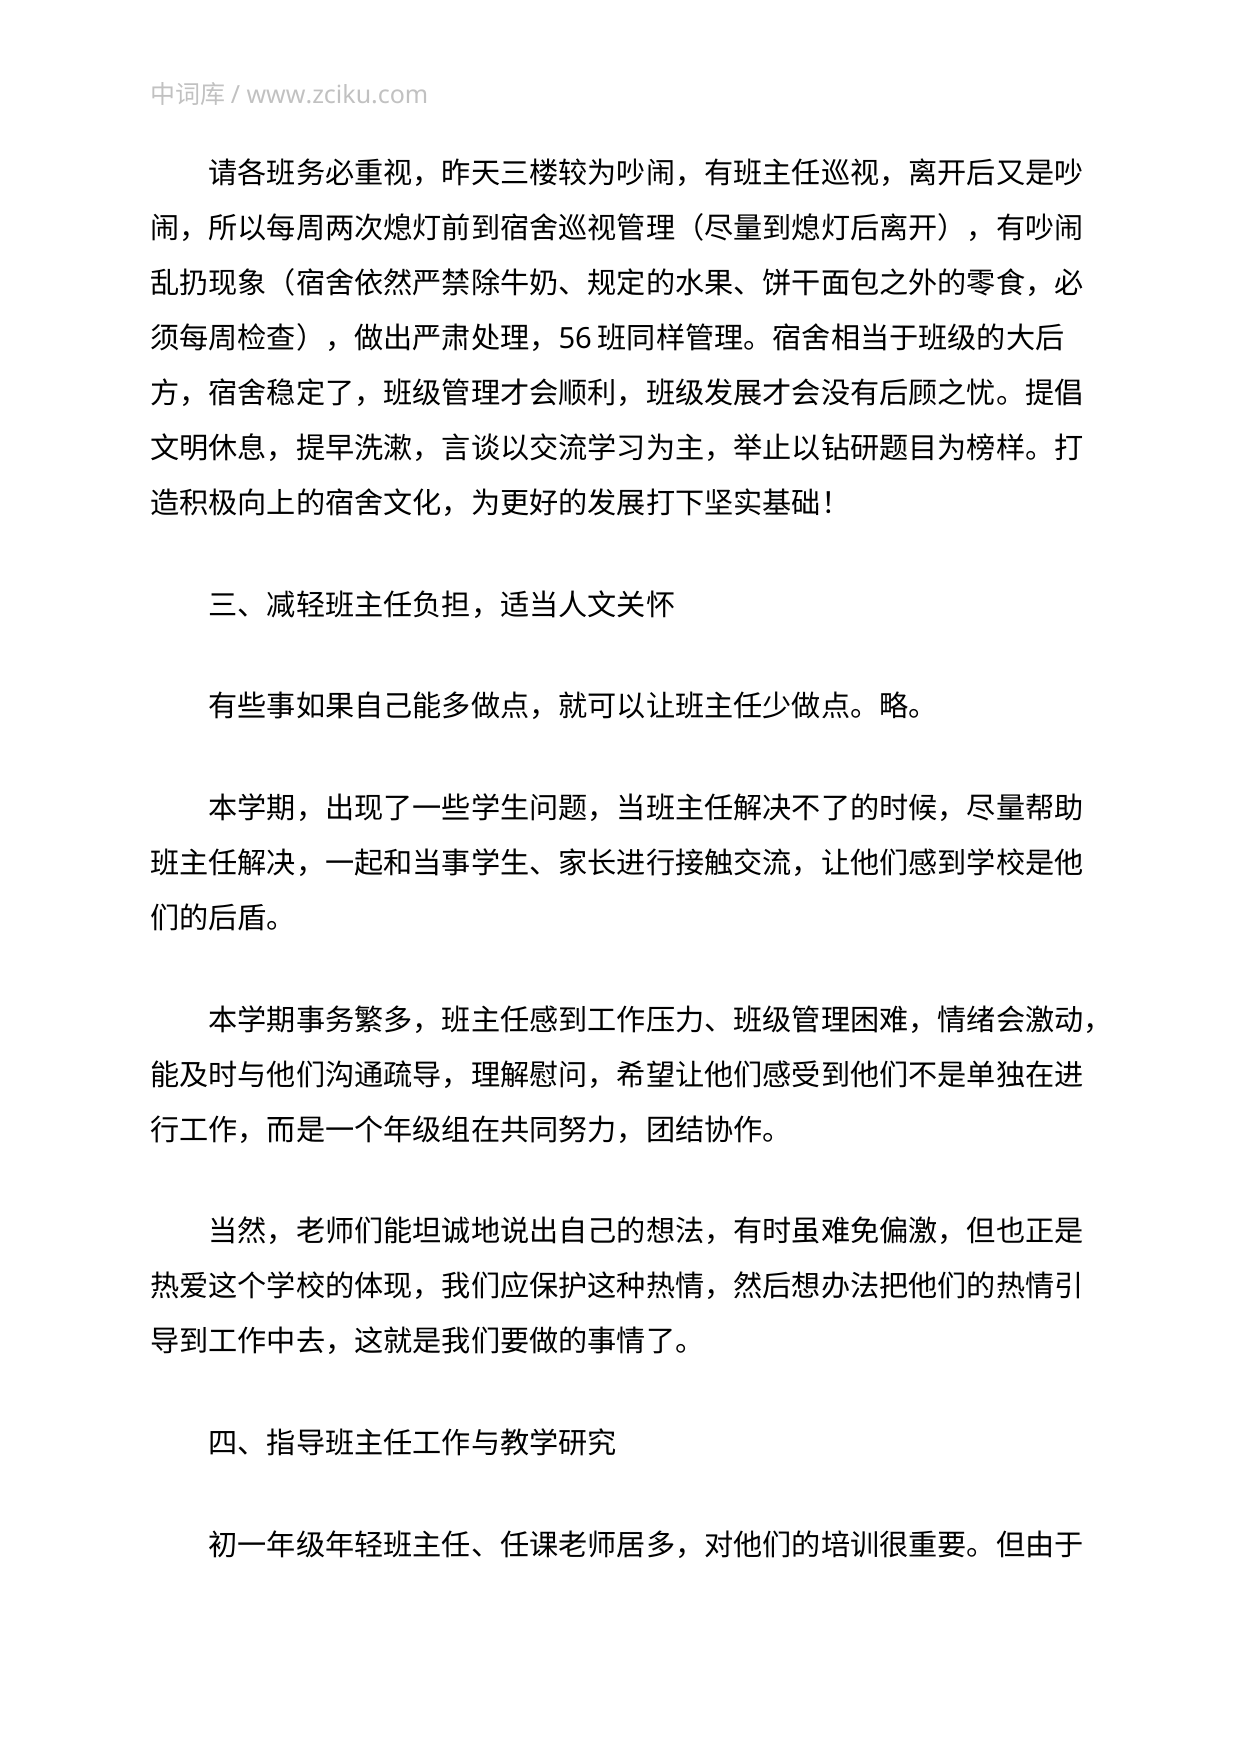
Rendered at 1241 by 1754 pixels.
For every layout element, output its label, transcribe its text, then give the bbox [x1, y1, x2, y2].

text 本学期，出现了一些学生问题，当班主任解决不了的时候，尽量帮助班主任解决，一起和当事学生、家长进行接触交流，让他们感到学校是他们的后盾。 [150, 785, 1090, 937]
text 本学期事务繁多，班主任感到工作压力、班级管理困难，情绪会激动，能及时与他们沟通疏导，理解慰问，希望让他们感受到他们不是单独在进行工作，而是一个年级组在共同努力，团结协作。 [150, 996, 1090, 1148]
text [150, 1521, 1090, 1563]
text 三、减轻班主任负担，适当人文关怀 [150, 581, 1090, 623]
text 请各班务必重视，昨天三楼较为吵闹，有班主任巡视，离开后又是吵闹，所以每周两次熄灯前到宿舍巡视管理（尽量到熄灯后离开），有吵闹乱扔现象（宿舍依然严禁除牛奶、规定的水果、饼干面包之外的零食，必须每周检查），做出严肃处理，56班同样管理。宿舍相当于班级的大后方，宿舍稳定了，班级管理才会顺利，班级发展才会没有后顾之忧。提倡文明休息，提早洗漱，言谈以交流学习为主，举止以钻研题目为榜样。打造积极向上的宿舍文化，为更好的发展打下坚实基础！ [150, 150, 1090, 522]
text 四、指导班主任工作与教学研究 [150, 1419, 1090, 1462]
text 有些事如果自己能多做点，就可以让班主任少做点。略。 [150, 683, 1090, 725]
text 当然，老师们能坦诚地说出自己的想法，有时虽难免偏激，但也正是热爱这个学校的体现，我们应保护这种热情，然后想办法把他们的热情引导到工作中去，这就是我们要做的事情了。 [150, 1208, 1090, 1360]
